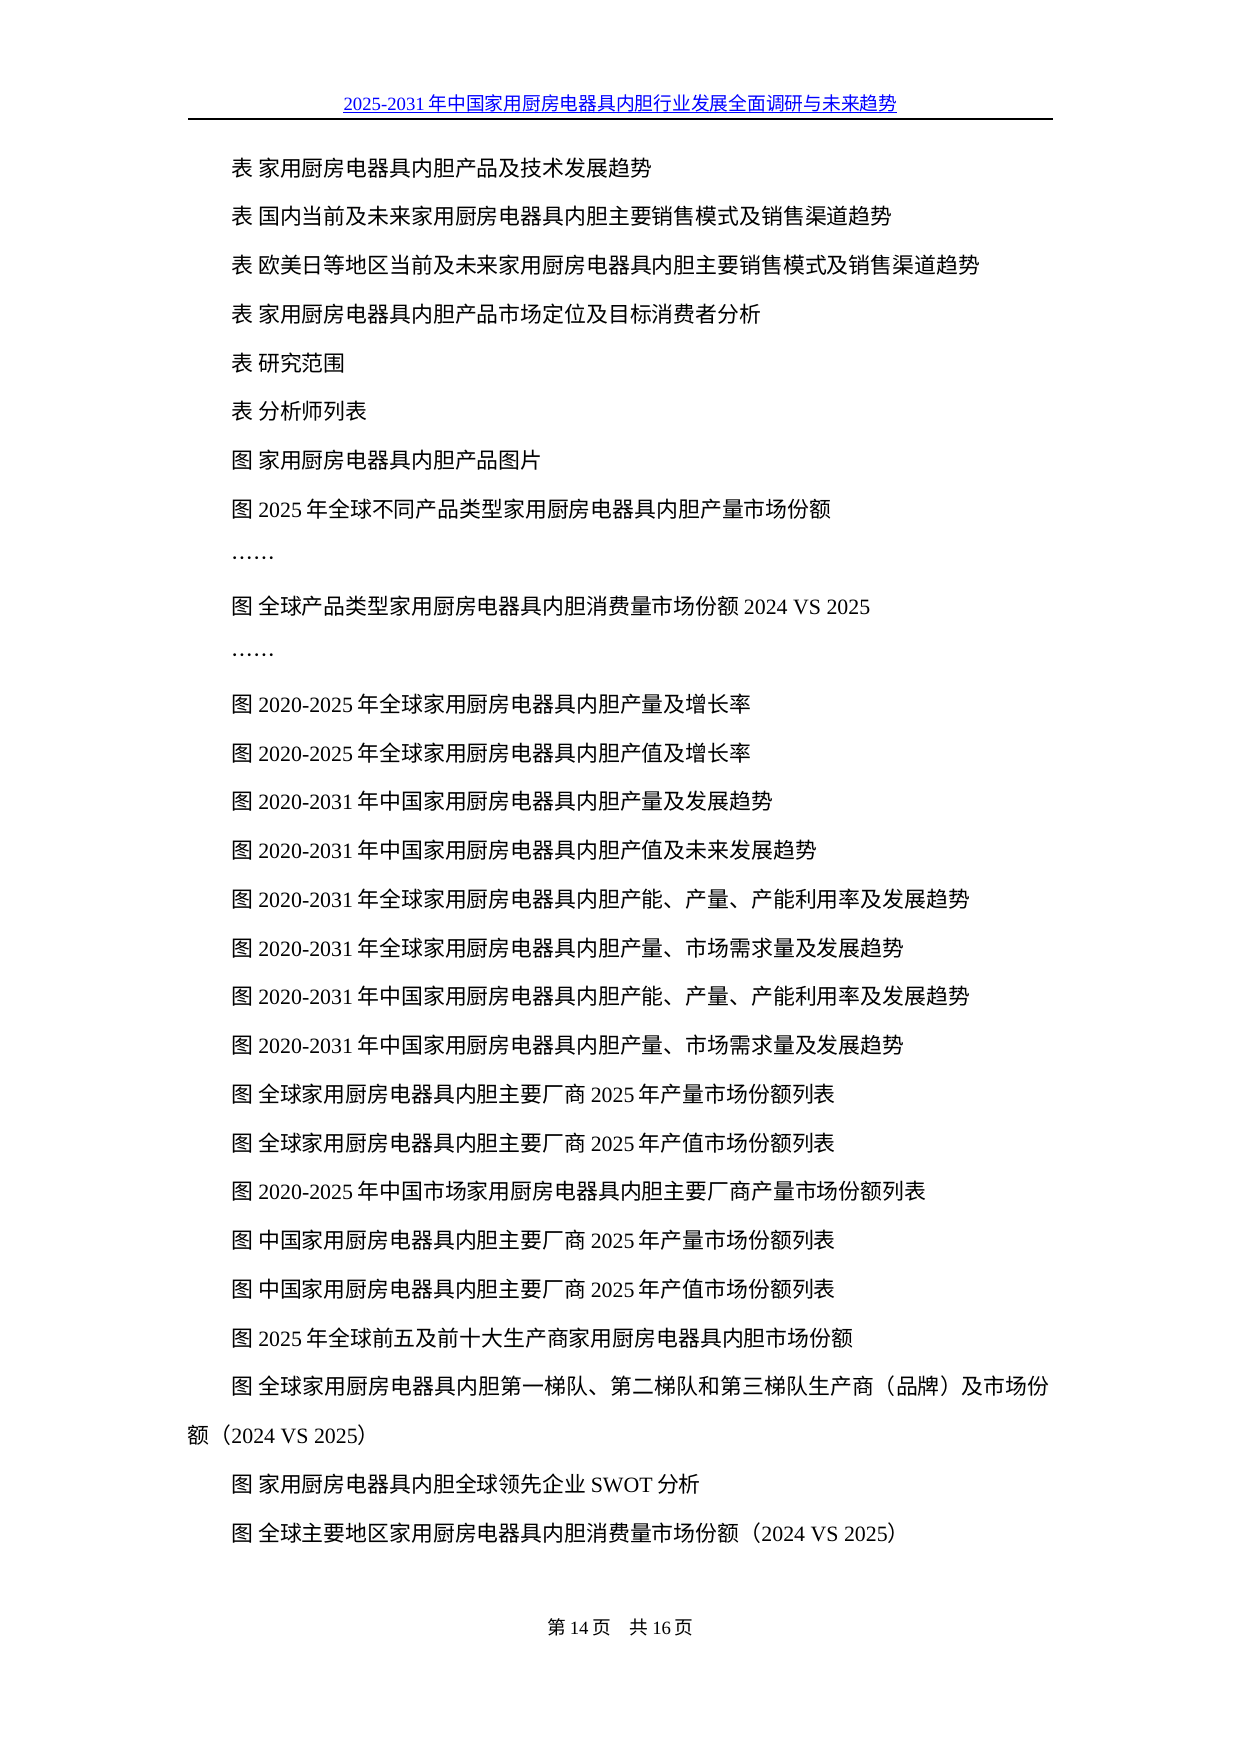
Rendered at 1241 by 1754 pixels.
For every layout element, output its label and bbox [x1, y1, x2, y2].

text [187, 150, 1053, 1548]
